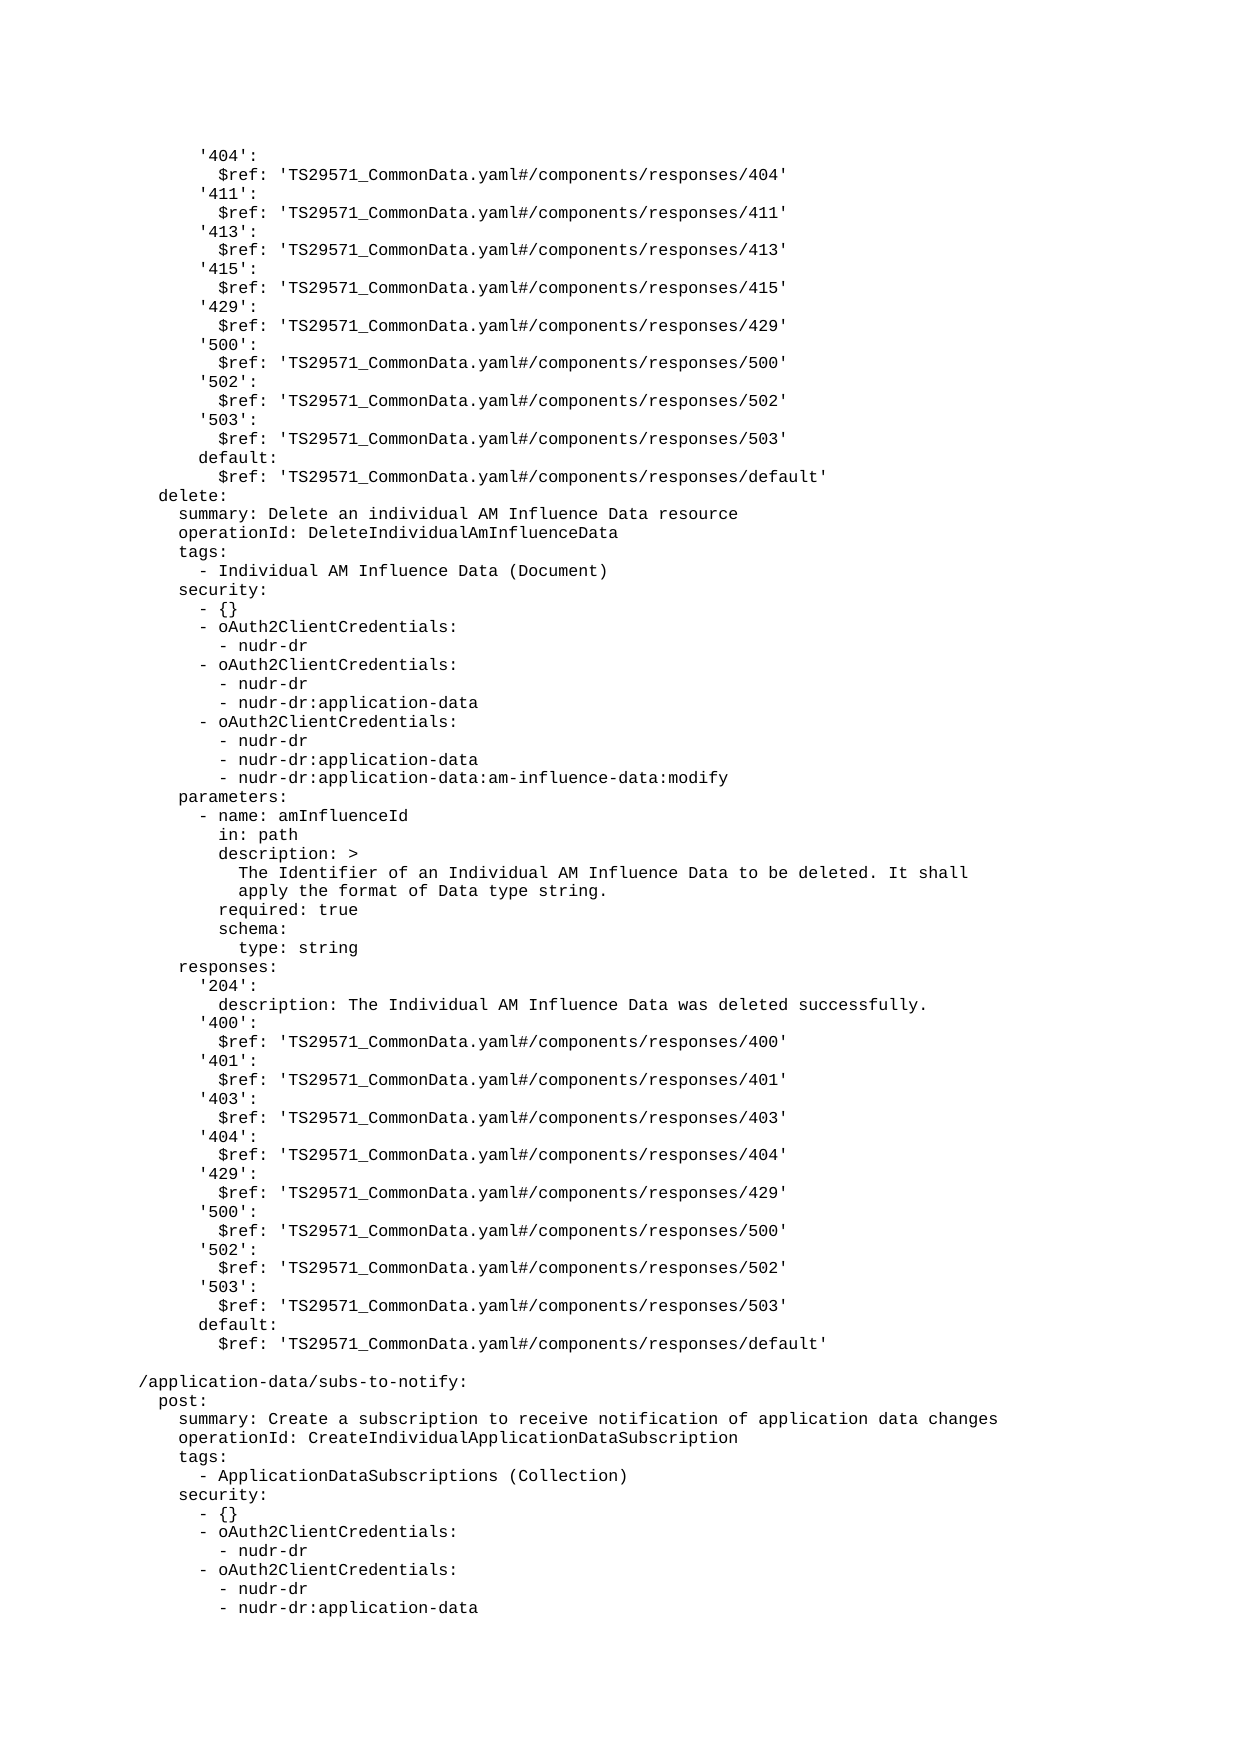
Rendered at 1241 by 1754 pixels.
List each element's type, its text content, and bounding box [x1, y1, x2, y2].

text $ref: 'TS29571_CommonData.yaml#/components/responses/502' [118, 393, 1122, 412]
text - nudr-dr:application-data [118, 751, 1122, 770]
text '500': [118, 336, 1122, 355]
text '404': [118, 148, 1122, 167]
text - nudr-dr [118, 1543, 1122, 1562]
text - oAuth2ClientCredentials: [118, 657, 1122, 676]
text - oAuth2ClientCredentials: [118, 713, 1122, 732]
text $ref: 'TS29571_CommonData.yaml#/components/responses/default' [118, 468, 1122, 487]
text - name: amInfluenceId [118, 808, 1122, 826]
text - Individual AM Influence Data (Document) [118, 562, 1122, 581]
text tags: [118, 544, 1122, 562]
text security: [118, 1486, 1122, 1505]
text $ref: 'TS29571_CommonData.yaml#/components/responses/500' [118, 1222, 1122, 1241]
text $ref: 'TS29571_CommonData.yaml#/components/responses/502' [118, 1260, 1122, 1279]
text $ref: 'TS29571_CommonData.yaml#/components/responses/429' [118, 317, 1122, 336]
text $ref: 'TS29571_CommonData.yaml#/components/responses/default' [118, 1336, 1122, 1354]
text in: path [118, 826, 1122, 845]
text tags: [118, 1449, 1122, 1467]
text '502': [118, 1241, 1122, 1260]
text '503': [118, 412, 1122, 431]
text The Identifier of an Individual AM Influence Data to be deleted. It shall [118, 864, 1122, 883]
text delete: [118, 487, 1122, 506]
text /application-data/subs-to-notify: [118, 1373, 1122, 1392]
text operationId: DeleteIndividualAmInfluenceData [118, 525, 1122, 544]
text - nudr-dr:application-data [118, 1599, 1122, 1618]
text type: string [118, 939, 1122, 958]
text '502': [118, 374, 1122, 393]
text - nudr-dr [118, 732, 1122, 751]
text - oAuth2ClientCredentials: [118, 1562, 1122, 1581]
text '429': [118, 298, 1122, 317]
text - nudr-dr:application-data [118, 694, 1122, 713]
text '204': [118, 977, 1122, 996]
text $ref: 'TS29571_CommonData.yaml#/components/responses/500' [118, 355, 1122, 374]
text $ref: 'TS29571_CommonData.yaml#/components/responses/400' [118, 1034, 1122, 1053]
text summary: Create a subscription to receive notification of application data changes [118, 1411, 1122, 1430]
text apply the format of Data type string. [118, 883, 1122, 902]
text $ref: 'TS29571_CommonData.yaml#/components/responses/403' [118, 1109, 1122, 1128]
text default: [118, 1317, 1122, 1336]
text $ref: 'TS29571_CommonData.yaml#/components/responses/401' [118, 1072, 1122, 1090]
text responses: [118, 958, 1122, 977]
text - {} [118, 600, 1122, 619]
text $ref: 'TS29571_CommonData.yaml#/components/responses/503' [118, 1298, 1122, 1317]
text description: The Individual AM Influence Data was deleted successfully. [118, 996, 1122, 1015]
text - oAuth2ClientCredentials: [118, 619, 1122, 638]
text '413': [118, 223, 1122, 242]
text '403': [118, 1090, 1122, 1109]
text description: > [118, 845, 1122, 864]
text - oAuth2ClientCredentials: [118, 1524, 1122, 1543]
text summary: Delete an individual AM Influence Data resource [118, 506, 1122, 525]
text schema: [118, 921, 1122, 939]
text - ApplicationDataSubscriptions (Collection) [118, 1467, 1122, 1486]
text - nudr-dr [118, 1581, 1122, 1599]
text '411': [118, 185, 1122, 204]
text '401': [118, 1053, 1122, 1072]
text $ref: 'TS29571_CommonData.yaml#/components/responses/404' [118, 167, 1122, 185]
text '503': [118, 1279, 1122, 1298]
text - {} [118, 1505, 1122, 1524]
text '429': [118, 1166, 1122, 1185]
text default: [118, 449, 1122, 468]
text $ref: 'TS29571_CommonData.yaml#/components/responses/404' [118, 1147, 1122, 1166]
text $ref: 'TS29571_CommonData.yaml#/components/responses/413' [118, 242, 1122, 261]
text - nudr-dr:application-data:am-influence-data:modify [118, 770, 1122, 789]
text operationId: CreateIndividualApplicationDataSubscription [118, 1430, 1122, 1449]
text security: [118, 581, 1122, 600]
text required: true [118, 902, 1122, 921]
text parameters: [118, 789, 1122, 808]
text '500': [118, 1203, 1122, 1222]
text $ref: 'TS29571_CommonData.yaml#/components/responses/503' [118, 431, 1122, 449]
text $ref: 'TS29571_CommonData.yaml#/components/responses/415' [118, 280, 1122, 298]
text - nudr-dr [118, 638, 1122, 657]
text $ref: 'TS29571_CommonData.yaml#/components/responses/411' [118, 204, 1122, 223]
text '415': [118, 261, 1122, 280]
text - nudr-dr [118, 676, 1122, 694]
text post: [118, 1392, 1122, 1411]
text '400': [118, 1015, 1122, 1034]
text '404': [118, 1128, 1122, 1147]
text $ref: 'TS29571_CommonData.yaml#/components/responses/429' [118, 1185, 1122, 1203]
